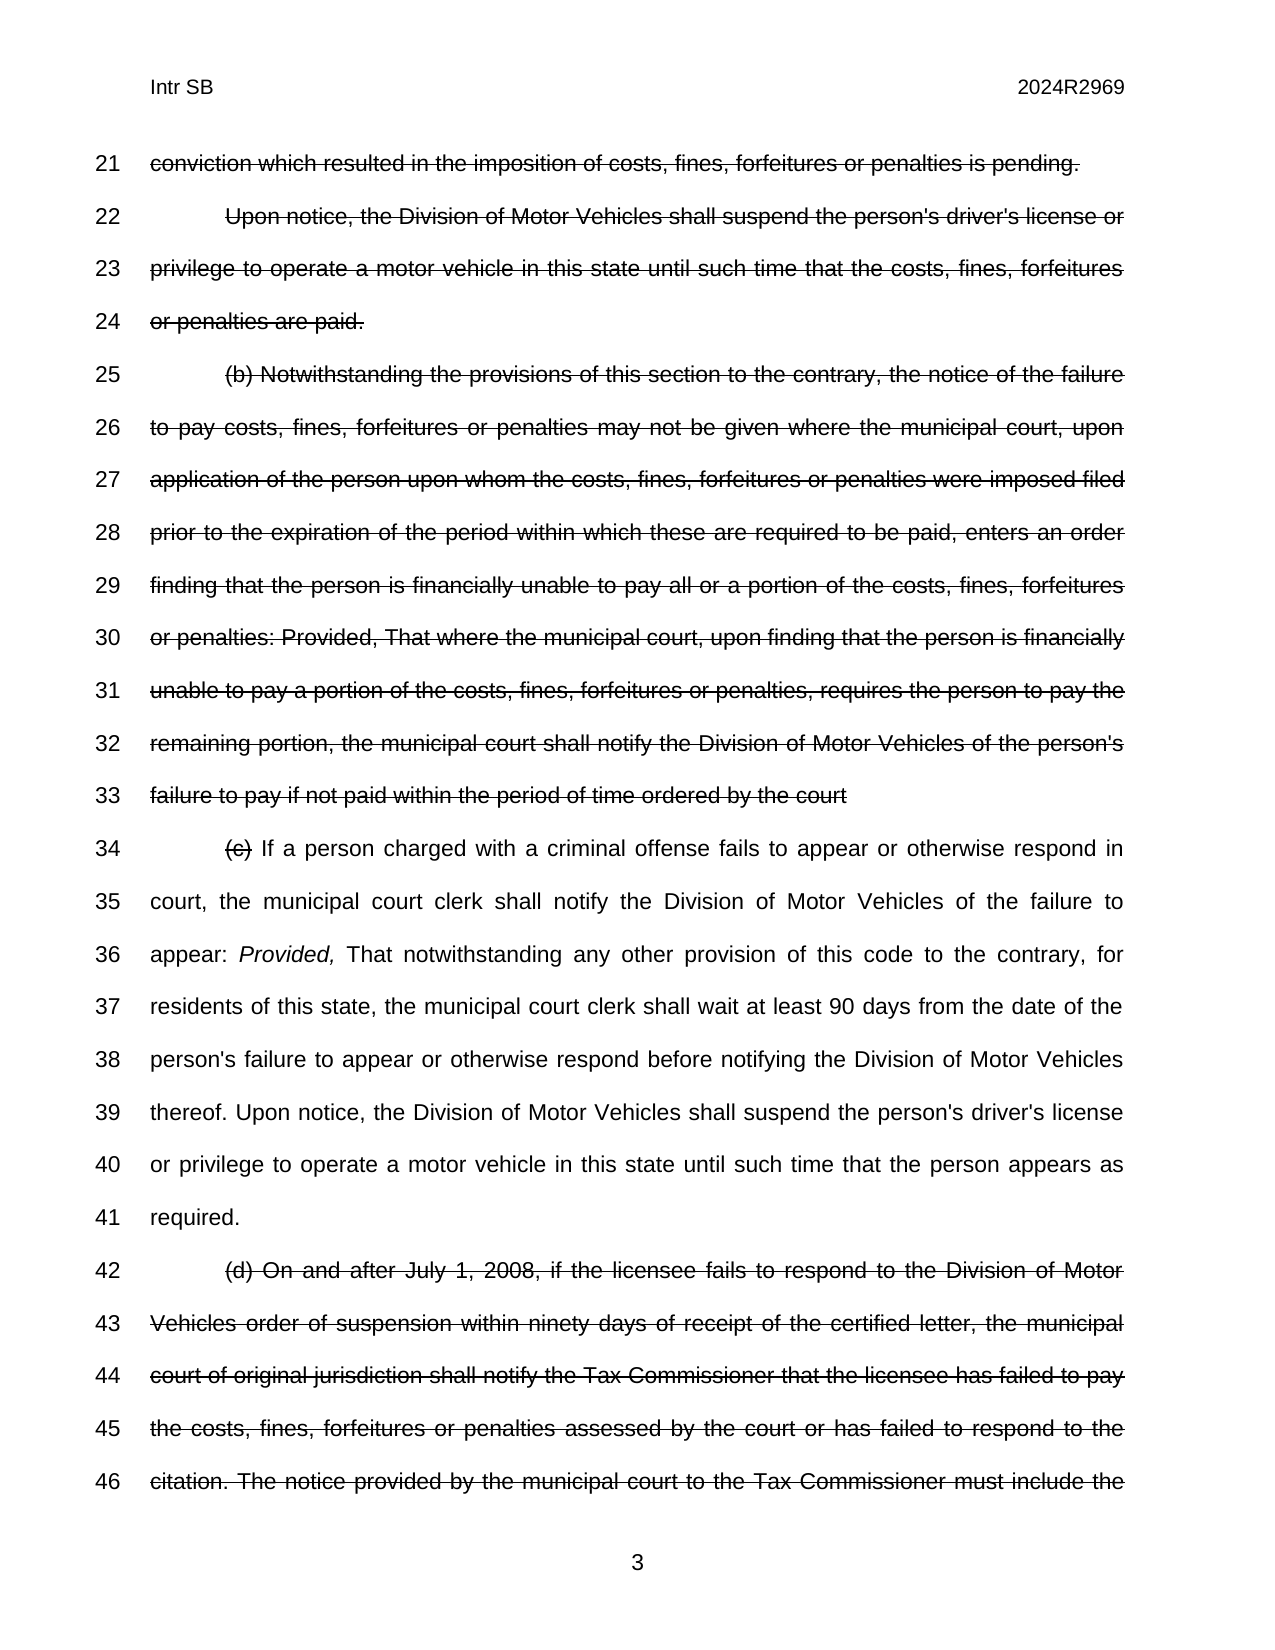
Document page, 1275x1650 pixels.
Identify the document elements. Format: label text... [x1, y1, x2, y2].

text (b) Notwithstanding the provisions of this section to the contrary, the notice of the failure to pay costs, fines, forfeitures or penalties may not be given where the municipal court, upon application of the person upon whom the costs, fines, forfeitures or penalties were imposed filed prior to the expiration of the period within which these are required to be paid, enters an order finding that the person is financially unable to pay all or a portion of the costs, fines, forfeitures or penalties: Provided, That where the municipal court, upon finding that the person is financially unable to pay a portion of the costs, fines, forfeitures or penalties, requires the person to pay the remaining portion, the municipal court shall notify the Division of Motor Vehicles of the person's failure to pay if not paid within the period of time ordered by the court [150, 361, 1125, 480]
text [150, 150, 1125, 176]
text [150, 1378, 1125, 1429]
text (b) Notwithstanding the provisions of this section to the contrary, the notice of the failure to pay costs, fines, forfeitures or penalties may not be given where the municipal court, upon application of the person upon whom the costs, fines, forfeitures or penalties were imposed filed prior to the expiration of the period within which these are required to be paid, enters an order finding that the person is financially unable to pay all or a portion of the costs, fines, forfeitures or penalties: Provided, That where the municipal court, upon finding that the person is financially unable to pay a portion of the costs, fines, forfeitures or penalties, requires the person to pay the remaining portion, the municipal court shall notify the Division of Motor Vehicles of the person's failure to pay if not paid within the period of time ordered by the court [150, 693, 1125, 809]
text (c) If a person charged with a criminal offense fails to appear or otherwise respond in court, the municipal court clerk shall notify the Division of Motor Vehicles of the failure to appear: Provided, That notwithstanding any other provision of this code to the contrary, for residents of this state, the municipal court clerk shall wait at least 90 days from the date of the person's failure to appear or otherwise respond before notifying the Division of Motor Vehicles thereof. Upon notice, the Division of Motor Vehicles shall suspend the person's driver's license or privilege to operate a motor vehicle in this state until such time that the person appears as required. [150, 835, 1125, 1231]
text Upon notice, the Division of Motor Vehicles shall suspend the person's driver's license or privilege to operate a motor vehicle in this state until such time that the costs, fines, forfeitures or penalties are paid. [150, 203, 1125, 334]
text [150, 1257, 1125, 1376]
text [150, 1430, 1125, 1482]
